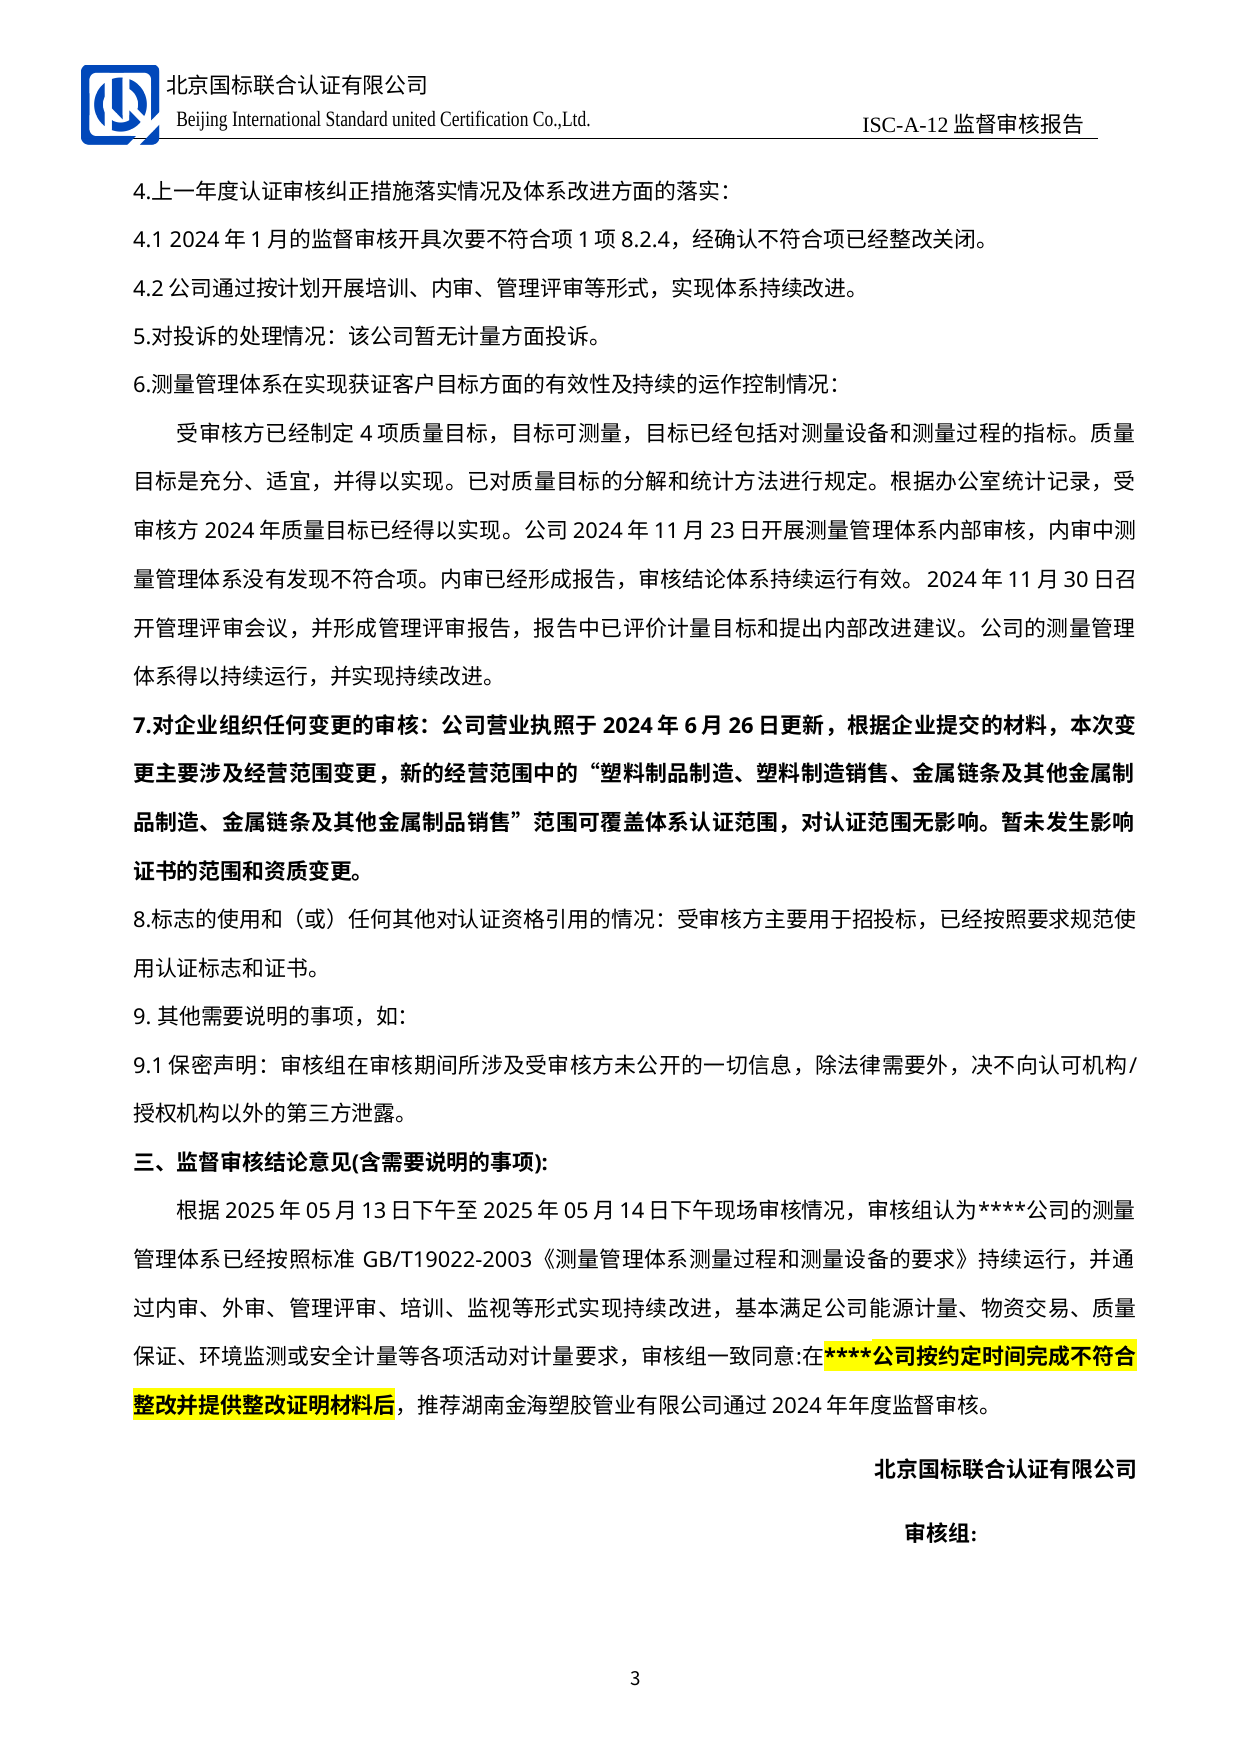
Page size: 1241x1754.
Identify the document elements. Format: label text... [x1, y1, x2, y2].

text 4.上一年度认证审核纠正措施落实情况及体系改进方面的落实： [133, 173, 1137, 206]
text 4.1 2024年1月的监督审核开具次要不符合项1项8.2.4，经确认不符合项已经整改关闭。 [133, 222, 1137, 254]
text 9.1保密声明：审核组在审核期间所涉及受审核方未公开的一切信息，除法律需要外，决不向认可机构/授权机构以外的第三方泄露。 [133, 1047, 1137, 1128]
text 北京国标联合认证有限公司 [133, 1452, 1137, 1484]
text 4.2公司通过按计划开展培训、内审、管理评审等形式，实现体系持续改进。 [133, 270, 1137, 303]
picture [81, 65, 160, 145]
text 8.标志的使用和（或）任何其他对认证资格引用的情况：受审核方主要用于招投标，已经按照要求规范使用认证标志和证书。 [133, 902, 1137, 983]
text 6.测量管理体系在实现获证客户目标方面的有效性及持续的运作控制情况： [133, 367, 1137, 399]
text 三、监督审核结论意见(含需要说明的事项): [133, 1144, 1137, 1177]
text 9. 其他需要说明的事项，如： [133, 999, 1137, 1031]
text 根据2025年05月13日下午至2025年05月14日下午现场审核情况，审核组认为****公司的测量管理体系已经按照标准 GB/T19022-2003《测量管理体系测量过程和测量设备的要求》持续运行，并通过内审、外审、管理评审、培训、监视等形式实现持续改进，基本满足公司能源计量、物资交易、质量保证、环境监测或安全计量等各项活动对计量要求，审核组一致同意:在****公司按约定时间完成不符合整改并提供整改证明材料后，推荐湖南金海塑胶管业有限公司通过2024年年度监督审核。 [133, 1193, 1137, 1420]
text 7.对企业组织任何变更的审核：公司营业执照于2024年6月26日更新，根据企业提交的材料，本次变更主要涉及经营范围变更，新的经营范围中的“塑料制品制造、塑料制造销售、金属链条及其他金属制品制造、金属链条及其他金属制品销售”范围可覆盖体系认证范围，对认证范围无影响。暂未发生影响证书的范围和资质变更。 [133, 707, 1137, 886]
text 受审核方已经制定4项质量目标，目标可测量，目标已经包括对测量设备和测量过程的指标。质量目标是充分、适宜，并得以实现。已对质量目标的分解和统计方法进行规定。根据办公室统计记录，受审核方 2024年质量目标已经得以实现。公司2024年11月23日开展测量管理体系内部审核，内审中测量管理体系没有发现不符合项。内审已经形成报告，审核结论体系持续运行有效。2024年11月30日召开管理评审会议，并形成管理评审报告，报告中已评价计量目标和提出内部改进建议。公司的测量管理体系得以持续运行，并实现持续改进。 [133, 415, 1137, 691]
text 5.对投诉的处理情况：该公司暂无计量方面投诉。 [133, 318, 1137, 351]
text 审核组: [133, 1516, 1049, 1548]
